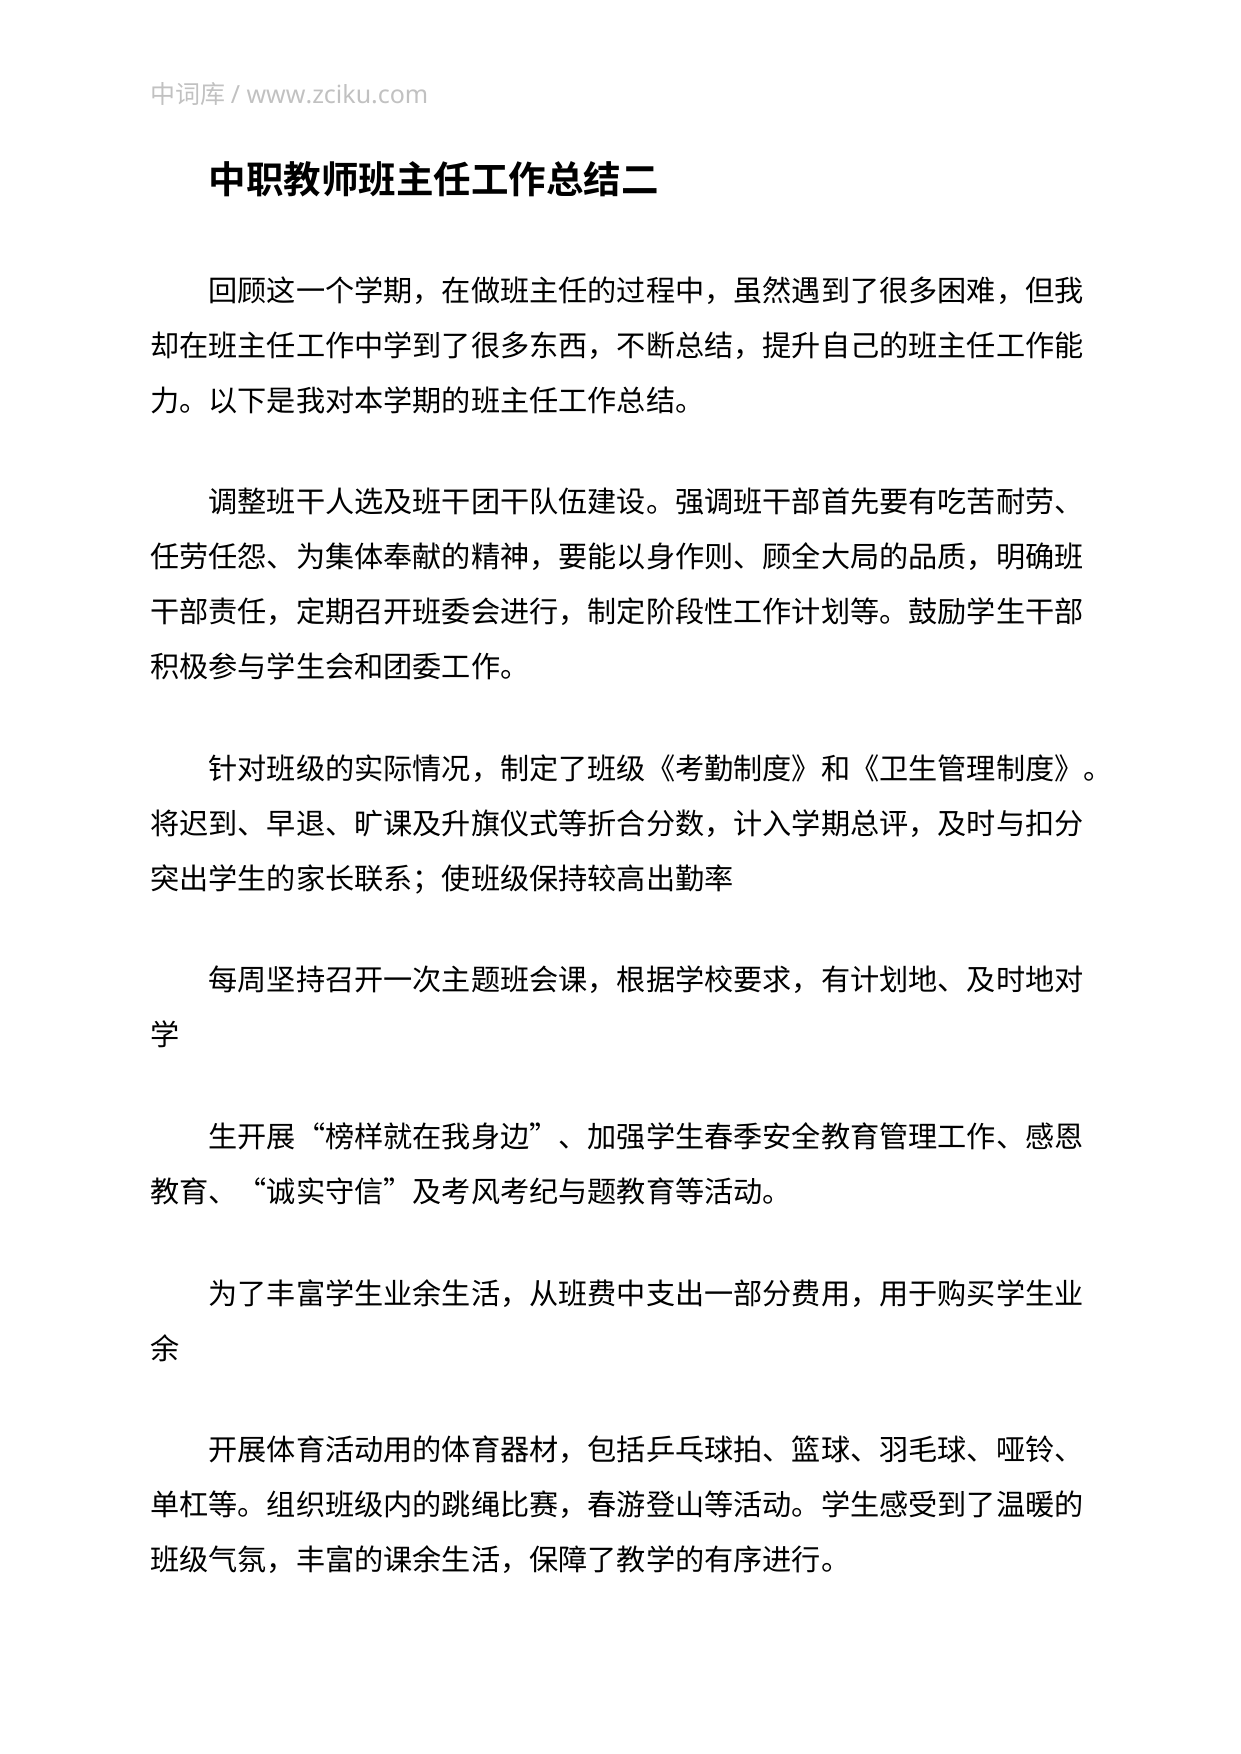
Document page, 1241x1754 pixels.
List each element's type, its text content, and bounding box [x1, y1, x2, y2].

text 针对班级的实际情况，制定了班级《考勤制度》和《卫生管理制度》。将迟到、早退、旷课及升旗仪式等折合分数，计入学期总评，及时与扣分突出学生的家长联系；使班级保持较高出勤率 [150, 745, 1090, 897]
text 为了丰富学生业余生活，从班费中支出一部分费用，用于购买学生业余 [150, 1270, 1090, 1367]
text 中职教师班主任工作总结二 [150, 150, 1090, 204]
text 开展体育活动用的体育器材，包括乒乓球拍、篮球、羽毛球、哑铃、单杠等。组织班级内的跳绳比赛，春游登山等活动。学生感受到了温暖的班级气氛，丰富的课余生活，保障了教学的有序进行。 [150, 1427, 1090, 1579]
text 生开展“榜样就在我身边”、加强学生春季安全教育管理工作、感恩教育、“诚实守信”及考风考纪与题教育等活动。 [150, 1114, 1090, 1211]
text 回顾这一个学期，在做班主任的过程中，虽然遇到了很多困难，但我却在班主任工作中学到了很多东西，不断总结，提升自己的班主任工作能力。以下是我对本学期的班主任工作总结。 [150, 267, 1090, 419]
text 每周坚持召开一次主题班会课，根据学校要求，有计划地、及时地对学 [150, 957, 1090, 1054]
text 调整班干人选及班干团干队伍建设。强调班干部首先要有吃苦耐劳、任劳任怨、为集体奉献的精神，要能以身作则、顾全大局的品质，明确班干部责任，定期召开班委会进行，制定阶段性工作计划等。鼓励学生干部积极参与学生会和团委工作。 [150, 479, 1090, 686]
